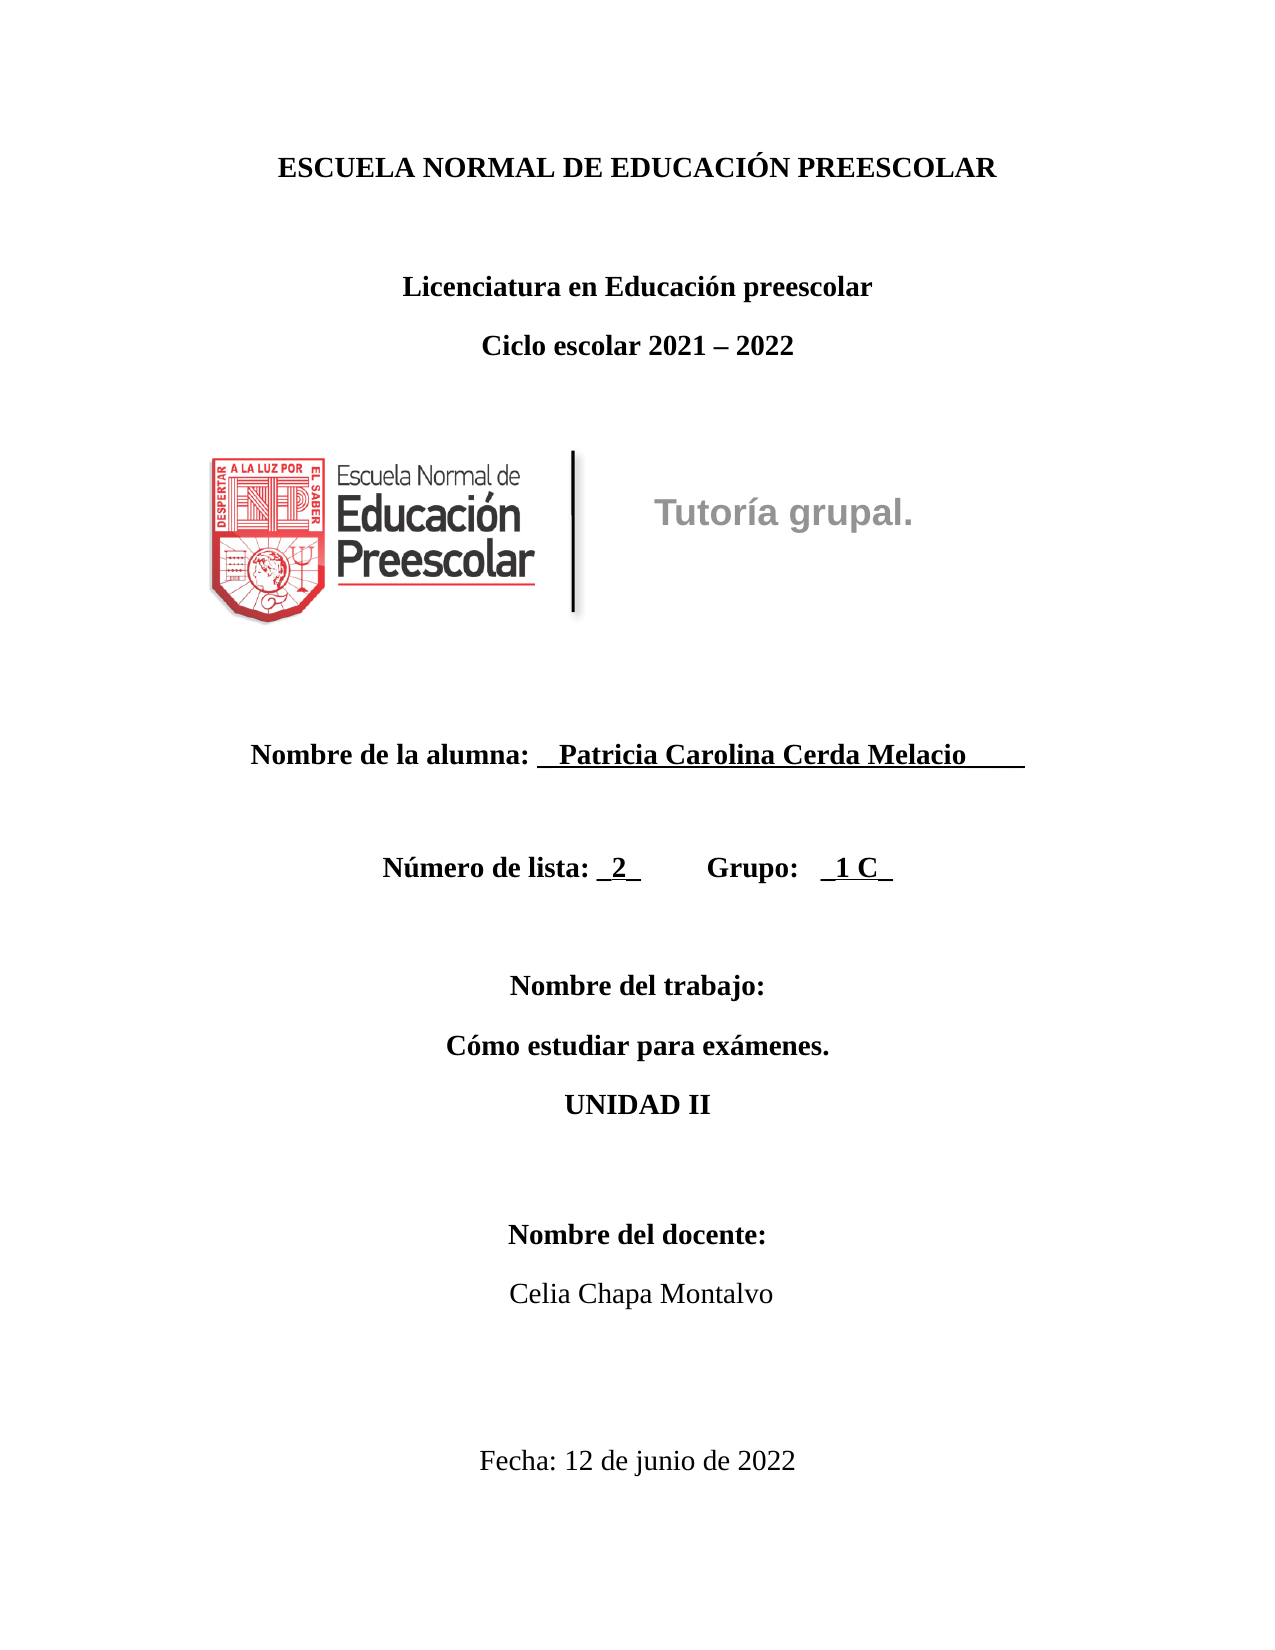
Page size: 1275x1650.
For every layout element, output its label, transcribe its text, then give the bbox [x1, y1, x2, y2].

text Nombre del docente: [150, 1217, 1125, 1251]
text Cómo estudiar para exámenes. [150, 1028, 1125, 1061]
text Licenciatura en Educación preescolar [150, 269, 1125, 302]
text Número de lista: _2_ Grupo: _1 C_ [150, 850, 1125, 883]
text Nombre de la alumna: _ Patricia Carolina Cerda Melacio____ [150, 737, 1125, 771]
text Fecha: 12 de junio de 2022 [150, 1443, 1125, 1477]
picture [207, 450, 535, 626]
text Celia Chapa Montalvo [150, 1276, 1125, 1310]
text Ciclo escolar 2021 – 2022 [150, 328, 1125, 362]
text ESCUELA NORMAL DE EDUCACIÓN PREESCOLAR [150, 150, 1125, 183]
text Nombre del trabajo: [150, 968, 1125, 1002]
text UNIDAD II [150, 1087, 1125, 1121]
